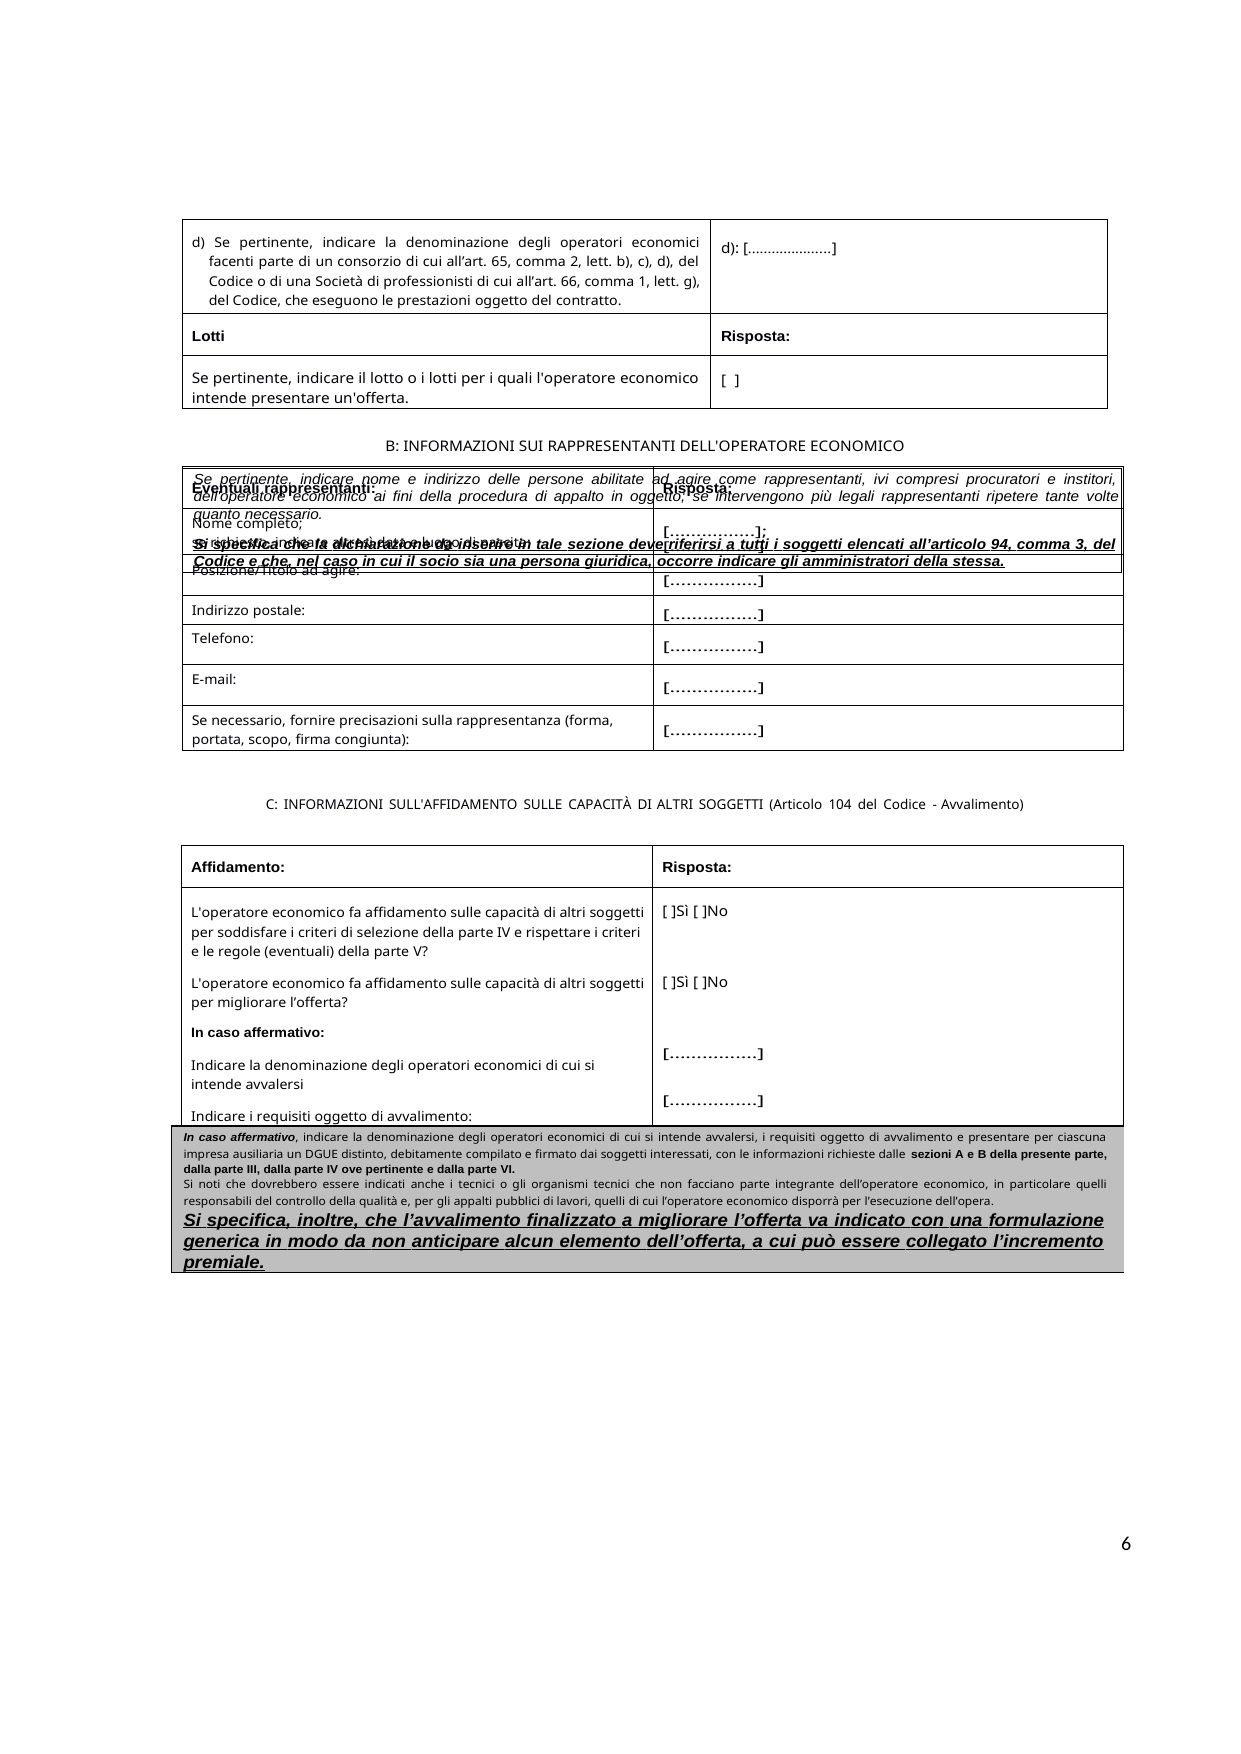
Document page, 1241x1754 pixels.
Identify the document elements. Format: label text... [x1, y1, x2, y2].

table_cell In caso affermativo, indicare la denominazione degli operatori economici di cui si intende avvalersi, i requisiti oggetto di avvalimento e presentare per ciascuna impresa ausiliaria un DGUE distinto, debitamente compilato e firmato dai soggetti interessati, con le informazioni richieste dalle sezioni A e B della presente parte, dalla parte III, dalla parte IV ove pertinente e dalla parte VI. Si noti che dovrebbero essere indicati anche i tecnici o gli organismi tecnici che non facciano parte integrante dell’operatore economico, in particolare quelli responsabili del controllo della qualità e, per gli appalti pubblici di lavori, quelli di cui l’operatore economico disporrà per l’esecuzione dell’opera. Si specifica, inoltre, che l’avvalimento finalizzato a migliorare l’offerta va indicato con una formulazione generica in modo da non anticipare alcun elemento dell’offerta, a cui può essere collegato l’incremento premiale. [172, 1127, 1124, 1272]
table_cell Se necessario, fornire precisazioni sulla rappresentanza (forma, portata, scopo, firma congiunta): [183, 706, 653, 749]
table_cell E-mail: [183, 665, 653, 704]
table_header d) Se pertinente, indicare la denominazione degli operatori economici facenti parte di un consorzio di cui all’art. 65, comma 2, lett. b), c), d), del Codice o di una Società di professionisti di cui all’art. 66, comma 1, lett. g), del Codice, che eseguono le prestazioni oggetto del contratto. [183, 220, 710, 313]
table_cell Posizione/Titolo ad agire: [183, 555, 316, 572]
table_cell [………….…] [654, 555, 1123, 595]
table_cell […………….] [654, 665, 1123, 704]
table_cell [ ] [711, 356, 1107, 408]
subtitle B: INFORMAZIONI SUI RAPPRESENTANTI DELL'OPERATORE ECONOMICO [207, 435, 1083, 455]
table_cell [………….…] [654, 596, 1123, 623]
table_header Eventuali rappresentanti: [183, 469, 653, 508]
table_cell [ ]Sì [ ]No [ ]Sì [ ]No [………….…] [………….…] [653, 888, 1123, 1125]
table_cell Indirizzo postale: [183, 596, 653, 623]
table_cell [172, 887, 181, 1125]
table_cell Risposta: [711, 314, 1107, 355]
table_cell Telefono: [183, 625, 653, 664]
table_cell [………….…] [654, 625, 1123, 664]
table_cell Posizione/Titolo ad agire: [183, 573, 653, 595]
table_cell Nome completo; se richiesto, indicare altresì data e luogo di nascita: [183, 509, 653, 554]
text C: INFORMAZIONI SULL'AFFIDAMENTO SULLE CAPACITÀ DI ALTRI SOGGETTI (Articolo 104 del Codice - Avvalimento) [207, 795, 1082, 813]
table_header Risposta: [654, 469, 1121, 508]
table_cell […………….]; […………….] [654, 509, 1121, 554]
table_header Risposta: [653, 846, 1123, 887]
table_cell Se pertinente, indicare il lotto o i lotti per i quali l'operatore economico intende presentare un'offerta. [183, 356, 710, 408]
table_cell [………….…] [654, 706, 1123, 749]
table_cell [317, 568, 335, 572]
table_header d): [ ] [711, 220, 1107, 313]
table_header Affidamento: [182, 846, 652, 887]
table_header [172, 845, 181, 887]
table_cell L'operatore economico fa affidamento sulle capacità di altri soggetti per soddisfare i criteri di selezione della parte IV e rispettare i criteri e le regole (eventuali) della parte V? L'operatore economico fa affidamento sulle capacità di altri soggetti per migliorare l’offerta? In caso affermativo: Indicare la denominazione degli operatori economici di cui si intende avvalersi Indicare i requisiti oggetto di avvalimento: [182, 888, 652, 1125]
table_cell Lotti [183, 314, 710, 355]
